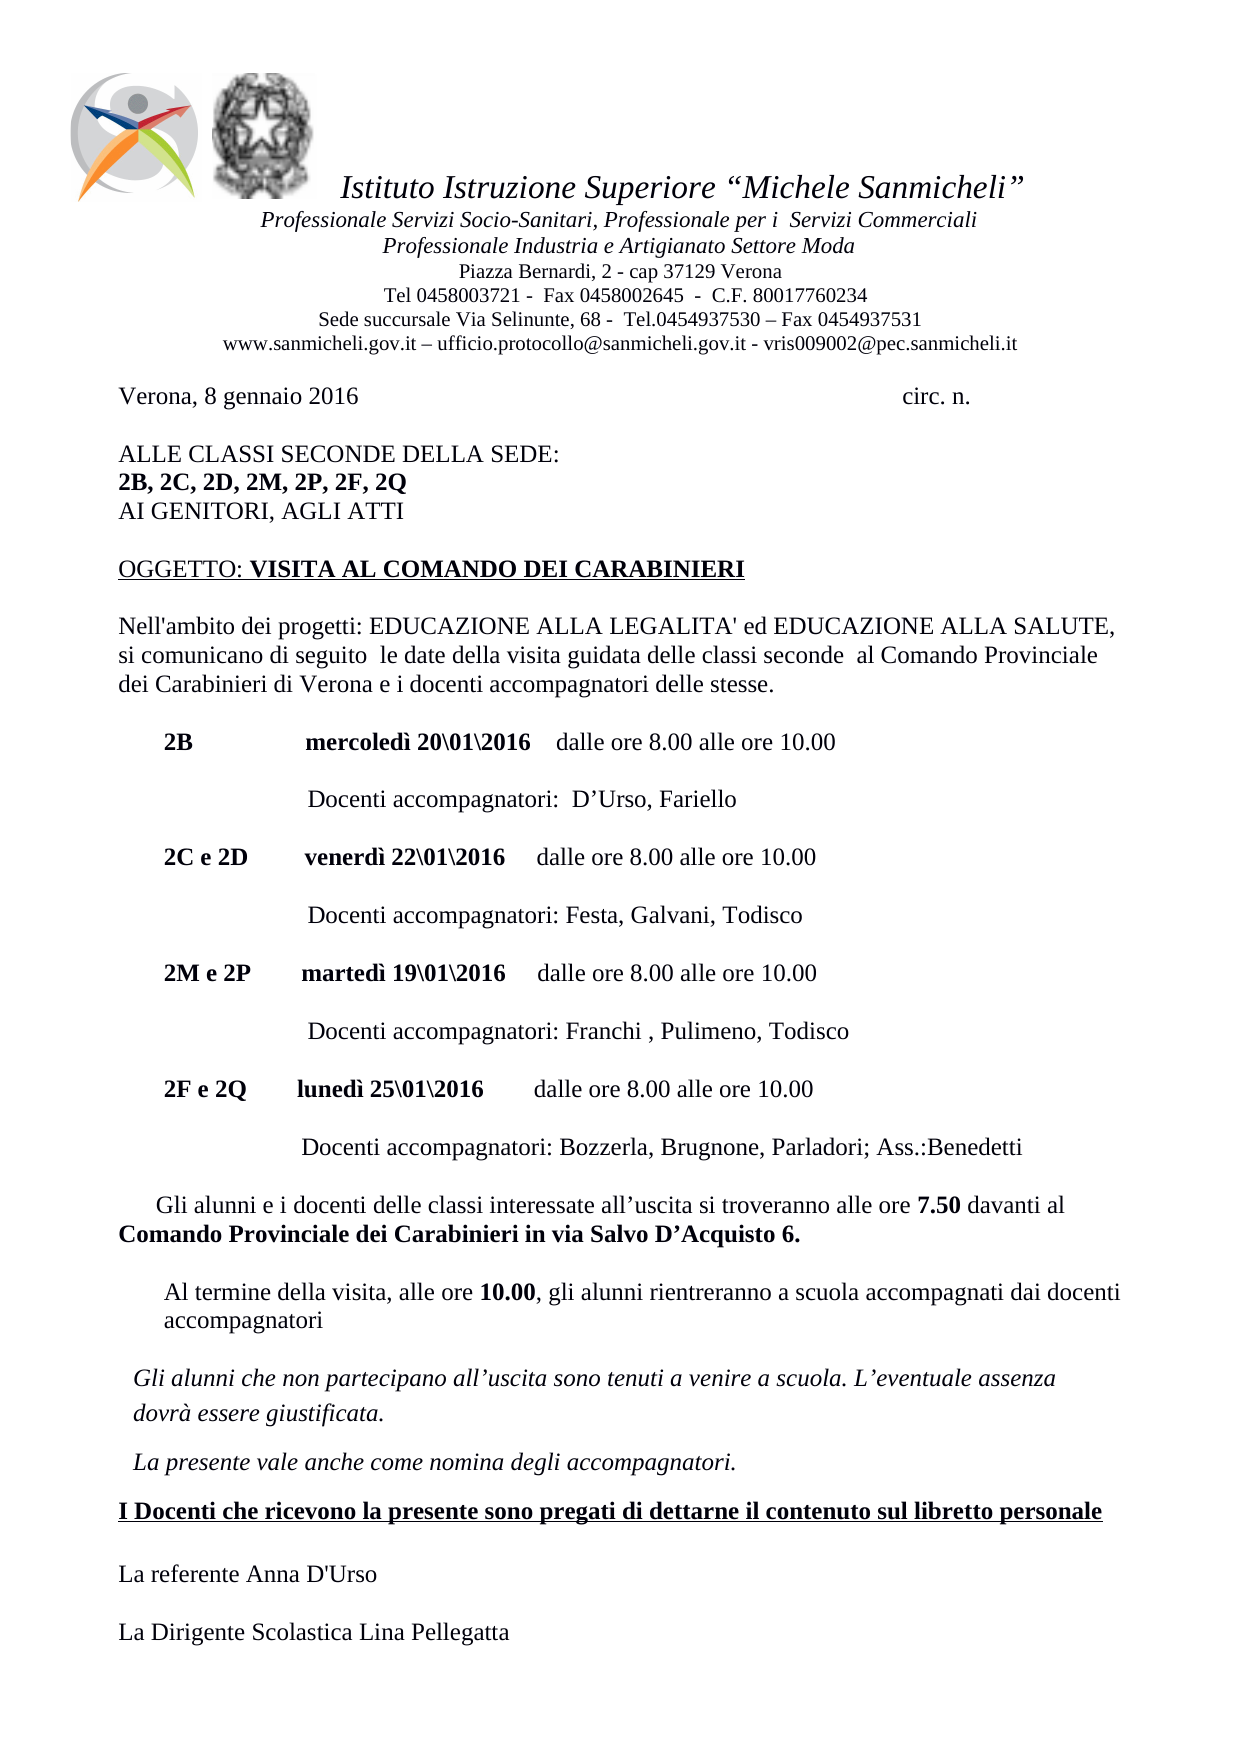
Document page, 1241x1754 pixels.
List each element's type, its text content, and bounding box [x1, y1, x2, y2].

text 2F e 2Q lunedì 25\01\2016 dalle ore 8.00 alle ore 10.00 [163, 1074, 1122, 1103]
text Verona, 8 gennaio 2016 circ. n. [118, 381, 1122, 410]
text Nell'ambito dei progetti: EDUCAZIONE ALLA LEGALITA' ed EDUCAZIONE ALLA SALUTE, si comunicano di seguito le date della visita guidata delle classi seconde al Comando Provinciale dei Carabinieri di Verona e i docenti accompagnatori delle stesse. [118, 611, 1122, 697]
text Docenti accompagnatori: Festa, Galvani, Todisco [163, 900, 1122, 929]
text 2B, 2C, 2D, 2M, 2P, 2F, 2Q [118, 467, 1122, 496]
text La presente vale anche come nomina degli accompagnatori. [133, 1447, 1122, 1476]
text AI GENITORI, AGLI ATTI [118, 496, 1122, 525]
text Docenti accompagnatori: Bozzerla, Brugnone, Parladori; Ass.:Benedetti [163, 1132, 1122, 1161]
text Gli alunni e i docenti delle classi interessate all’uscita si troveranno alle ore 7.50 davanti al Comando Provinciale dei Carabinieri in via Salvo D’Acquisto 6. [118, 1190, 1122, 1247]
text Docenti accompagnatori: D’Urso, Fariello [163, 784, 1122, 813]
text I Docenti che ricevono la presente sono pregati di dettarne il contenuto sul libretto personale [118, 1496, 1122, 1525]
text 2M e 2P martedì 19\01\2016 dalle ore 8.00 alle ore 10.00 [163, 958, 1122, 987]
text La referente Anna D'Urso [118, 1559, 1122, 1588]
text Gli alunni che non partecipano all’uscita sono tenuti a venire a scuola. L’eventuale assenza dovrà essere giustificata. [133, 1363, 1122, 1427]
text Al termine della visita, alle ore 10.00, gli alunni rientreranno a scuola accompagnati dai docenti accompagnatori [163, 1277, 1122, 1334]
text Docenti accompagnatori: Franchi , Pulimeno, Todisco [163, 1016, 1122, 1045]
text OGGETTO: VISITA AL COMANDO DEI CARABINIERI [118, 554, 1122, 582]
text ALLE CLASSI SECONDE DELLA SEDE: [118, 439, 1122, 467]
text La Dirigente Scolastica Lina Pellegatta [118, 1617, 1122, 1646]
text 2B mercoledì 20\01\2016 dalle ore 8.00 alle ore 10.00 [163, 727, 1122, 755]
text 2C e 2D venerdì 22\01\2016 dalle ore 8.00 alle ore 10.00 [163, 842, 1122, 871]
picture [70, 73, 202, 202]
